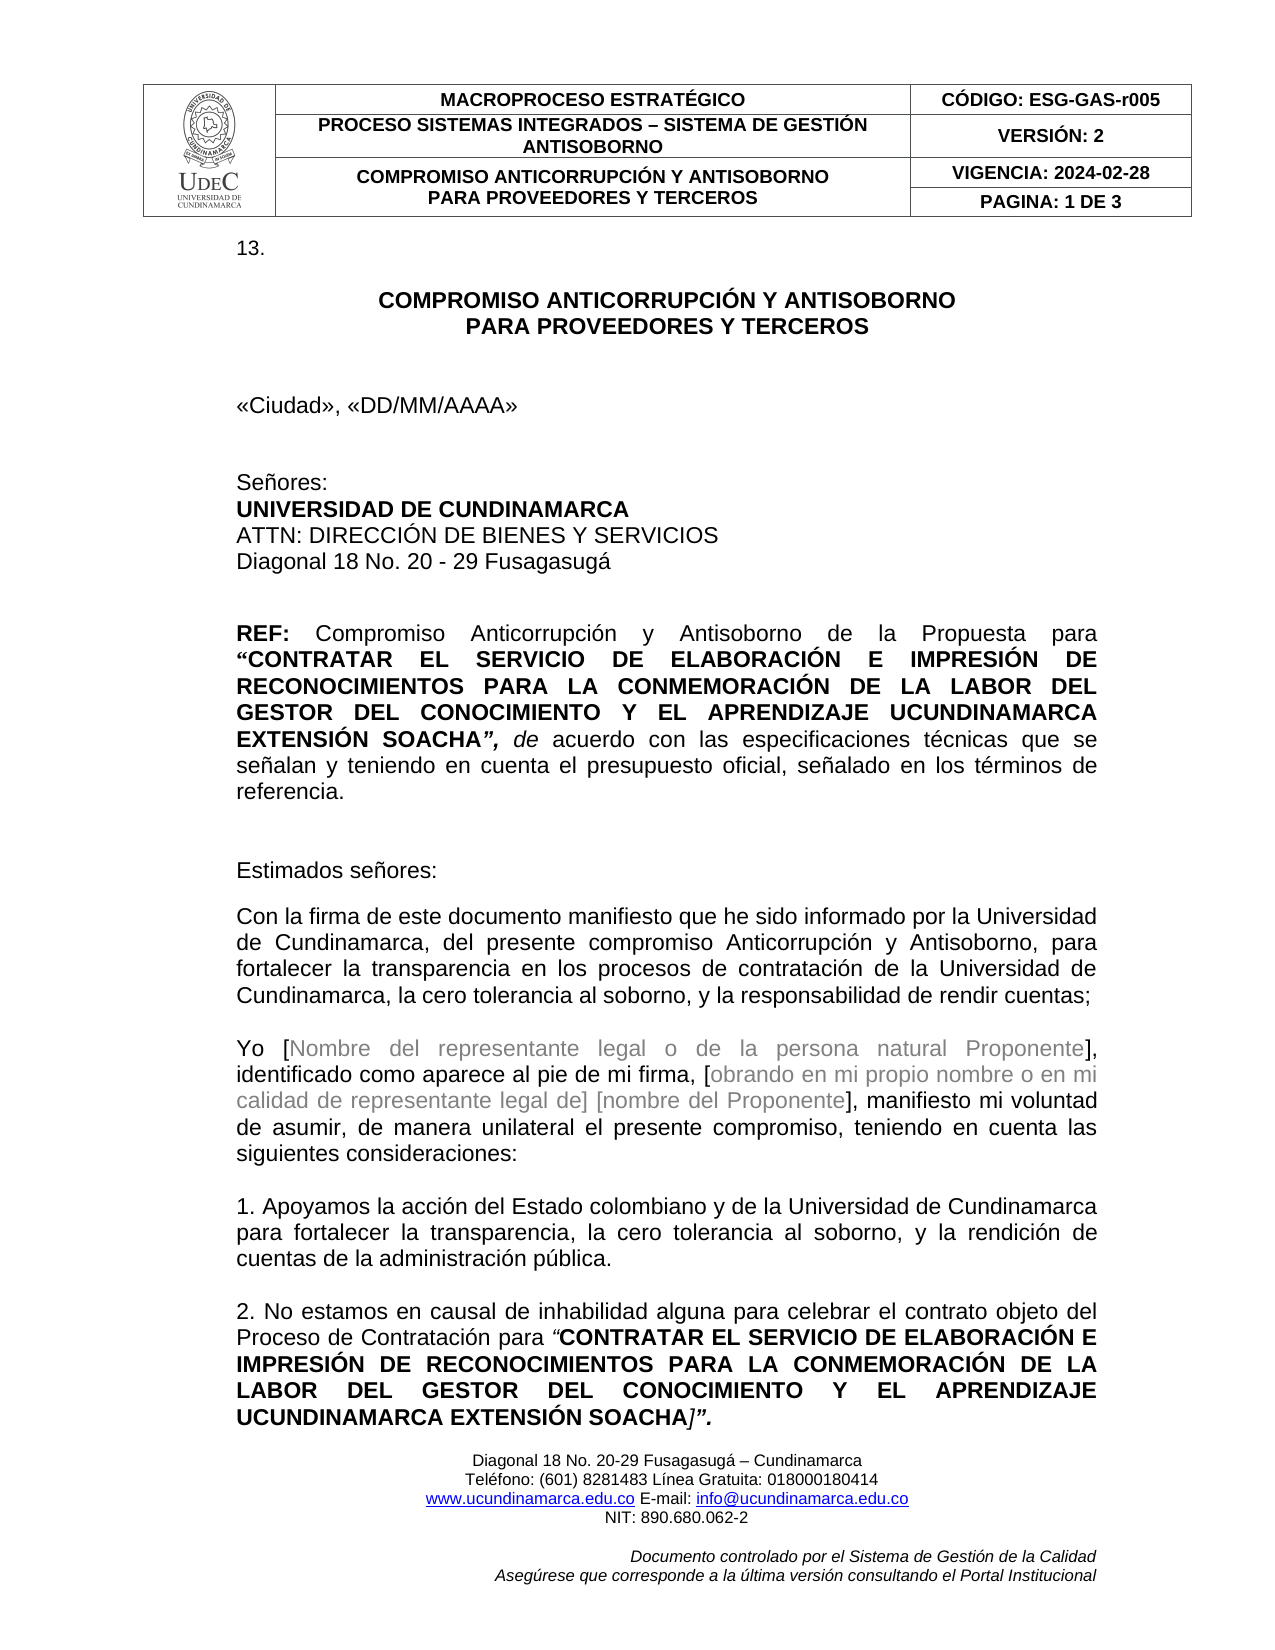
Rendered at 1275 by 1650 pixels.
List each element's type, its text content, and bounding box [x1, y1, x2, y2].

text UNIVERSIDAD DE CUNDINAMARCA [236, 496, 1098, 522]
text Yo [Nombre del representante legal o de la persona natural Proponente], identificado como aparece al pie de mi firma, [obrando en mi propio nombre o en mi calidad de representante legal de] [nombre del Proponente], manifiesto mi voluntad de asumir, de manera unilateral el presente compromiso, teniendo en cuenta las siguientes consideraciones: [236, 1034, 1098, 1166]
text Con la firma de este documento manifiesto que he sido informado por la Universidad de Cundinamarca, del presente compromiso Anticorrupción y Antisoborno, para fortalecer la transparencia en los procesos de contratación de la Universidad de Cundinamarca, la cero tolerancia al soborno, y la responsabilidad de rendir cuentas; [236, 903, 1098, 1008]
text «Ciudad», «DD/MM/AAAA» [236, 392, 1098, 418]
text 13. [236, 236, 1098, 260]
text ATTN: DIRECCIÓN DE BIENES Y SERVICIOS [236, 522, 1098, 548]
text Señores: [236, 469, 1098, 496]
picture [177, 91, 242, 210]
text COMPROMISO ANTICORRUPCIÓN Y ANTISOBORNO [236, 287, 1098, 313]
text Diagonal 18 No. 20 - 29 Fusagasugá [236, 548, 1098, 574]
text 2. No estamos en causal de inhabilidad alguna para celebrar el contrato objeto del Proceso de Contratación para “CONTRATAR EL SERVICIO DE ELABORACIÓN E IMPRESIÓN DE RECONOCIMIENTOS PARA LA CONMEMORACIÓN DE LA LABOR DEL GESTOR DEL CONOCIMIENTO Y EL APRENDIZAJE UCUNDINAMARCA EXTENSIÓN SOACHA]”. [236, 1298, 1098, 1430]
text REF: Compromiso Anticorrupción y Antisoborno de la Propuesta para “CONTRATAR EL SERVICIO DE ELABORACIÓN E IMPRESIÓN DE RECONOCIMIENTOS PARA LA CONMEMORACIÓN DE LA LABOR DEL GESTOR DEL CONOCIMIENTO Y EL APRENDIZAJE UCUNDINAMARCA EXTENSIÓN SOACHA”, de acuerdo con las especificaciones técnicas que se señalan y teniendo en cuenta el presupuesto oficial, señalado en los términos de referencia. [236, 620, 1098, 805]
text 1. Apoyamos la acción del Estado colombiano y de la Universidad de Cundinamarca para fortalecer la transparencia, la cero tolerancia al soborno, y la rendición de cuentas de la administración pública. [236, 1193, 1098, 1272]
text PARA PROVEEDORES Y TERCEROS [236, 313, 1098, 339]
text Estimados señores: [236, 857, 1098, 883]
